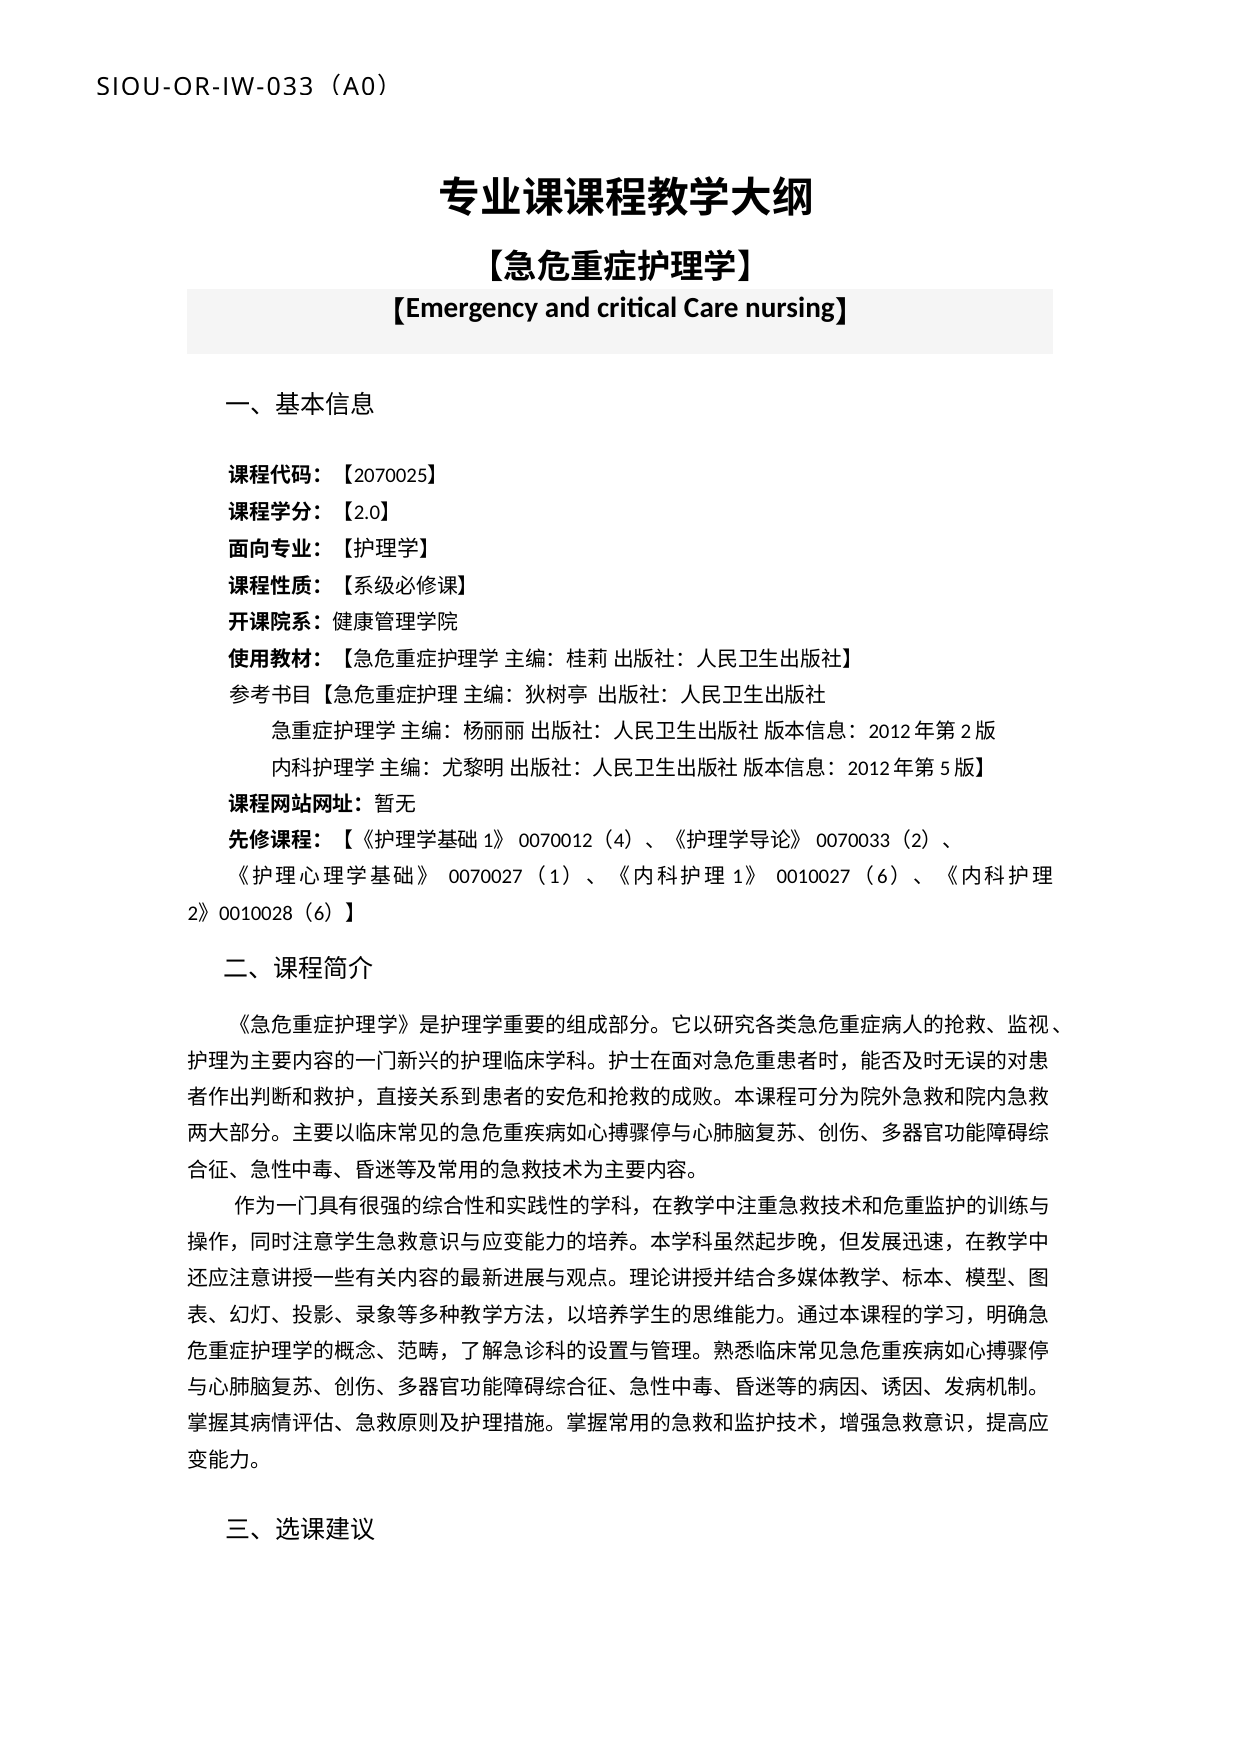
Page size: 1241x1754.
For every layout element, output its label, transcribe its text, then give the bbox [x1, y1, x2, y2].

text 作为一门具有很强的综合性和实践性的学科，在教学中注重急救技术和危重监护的训练与操作，同时注意学生急救意识与应变能力的培养。本学科虽然起步晚，但发展迅速，在教学中还应注意讲授一些有关内容的最新进展与观点。理论讲授并结合多媒体教学、标本、模型、图表、幻灯、投影、录象等多种教学方法，以培养学生的思维能力。通过本课程的学习，明确急危重症护理学的概念、范畴，了解急诊科的设置与管理。熟悉临床常见急危重疾病如心搏骤停与心肺脑复苏、创伤、多器官功能障碍综合征、急性中毒、昏迷等的病因、诱因、发病机制。掌握其病情评估、急救原则及护理措施。掌握常用的急救和监护技术，增强急救意识，提高应变能力。 [187, 1189, 1053, 1473]
text 《护理心理学基础》 0070027（1）、《内科护理1》 0010027（6）、《内科护理2》0010028（6）】 [187, 859, 1053, 926]
text 急重症护理学 主编：杨丽丽 出版社：人民卫生出版社 版本信息：2012年第2版 [187, 714, 1053, 745]
text 专业课课程教学大纲 [187, 162, 1053, 227]
text 先修课程：【《护理学基础1》 0070012（4）、《护理学导论》 0070033（2）、 [187, 823, 1053, 853]
text 内科护理学 主编：尤黎明 出版社：人民卫生出版社 版本信息：2012年第5版】 [187, 751, 1053, 781]
text 课程性质：【系级必修课】 [187, 569, 1053, 599]
text 课程网站网址：暂无 [187, 787, 1053, 817]
text 二、课程简介 [187, 948, 1053, 984]
text 【急危重症护理学】 [187, 239, 1053, 289]
text 一、基本信息 [187, 370, 1053, 435]
text 开课院系：健康管理学院 [187, 606, 1053, 636]
text 三、选课建议 [187, 1495, 1053, 1560]
text 【Emergency and critical Care nursing】 [187, 289, 1053, 354]
text 面向专业：【护理学】 [187, 531, 1053, 563]
text 使用教材：【急危重症护理学 主编：桂莉 出版社：人民卫生出版社】 [187, 642, 1053, 672]
text 课程代码：【2070025】 [187, 459, 1053, 489]
text 《急危重症护理学》是护理学重要的组成部分。它以研究各类急危重症病人的抢救、监视、护理为主要内容的一门新兴的护理临床学科。护士在面对急危重患者时，能否及时无误的对患者作出判断和救护，直接关系到患者的安危和抢救的成败。本课程可分为院外急救和院内急救两大部分。主要以临床常见的急危重疾病如心搏骤停与心肺脑复苏、创伤、多器官功能障碍综合征、急性中毒、昏迷等及常用的急救技术为主要内容。 [187, 1008, 1053, 1183]
text 课程学分：【2.0】 [187, 495, 1053, 525]
text 参考书目【急危重症护理 主编：狄树亭 出版社：人民卫生出版社 [187, 678, 1053, 708]
